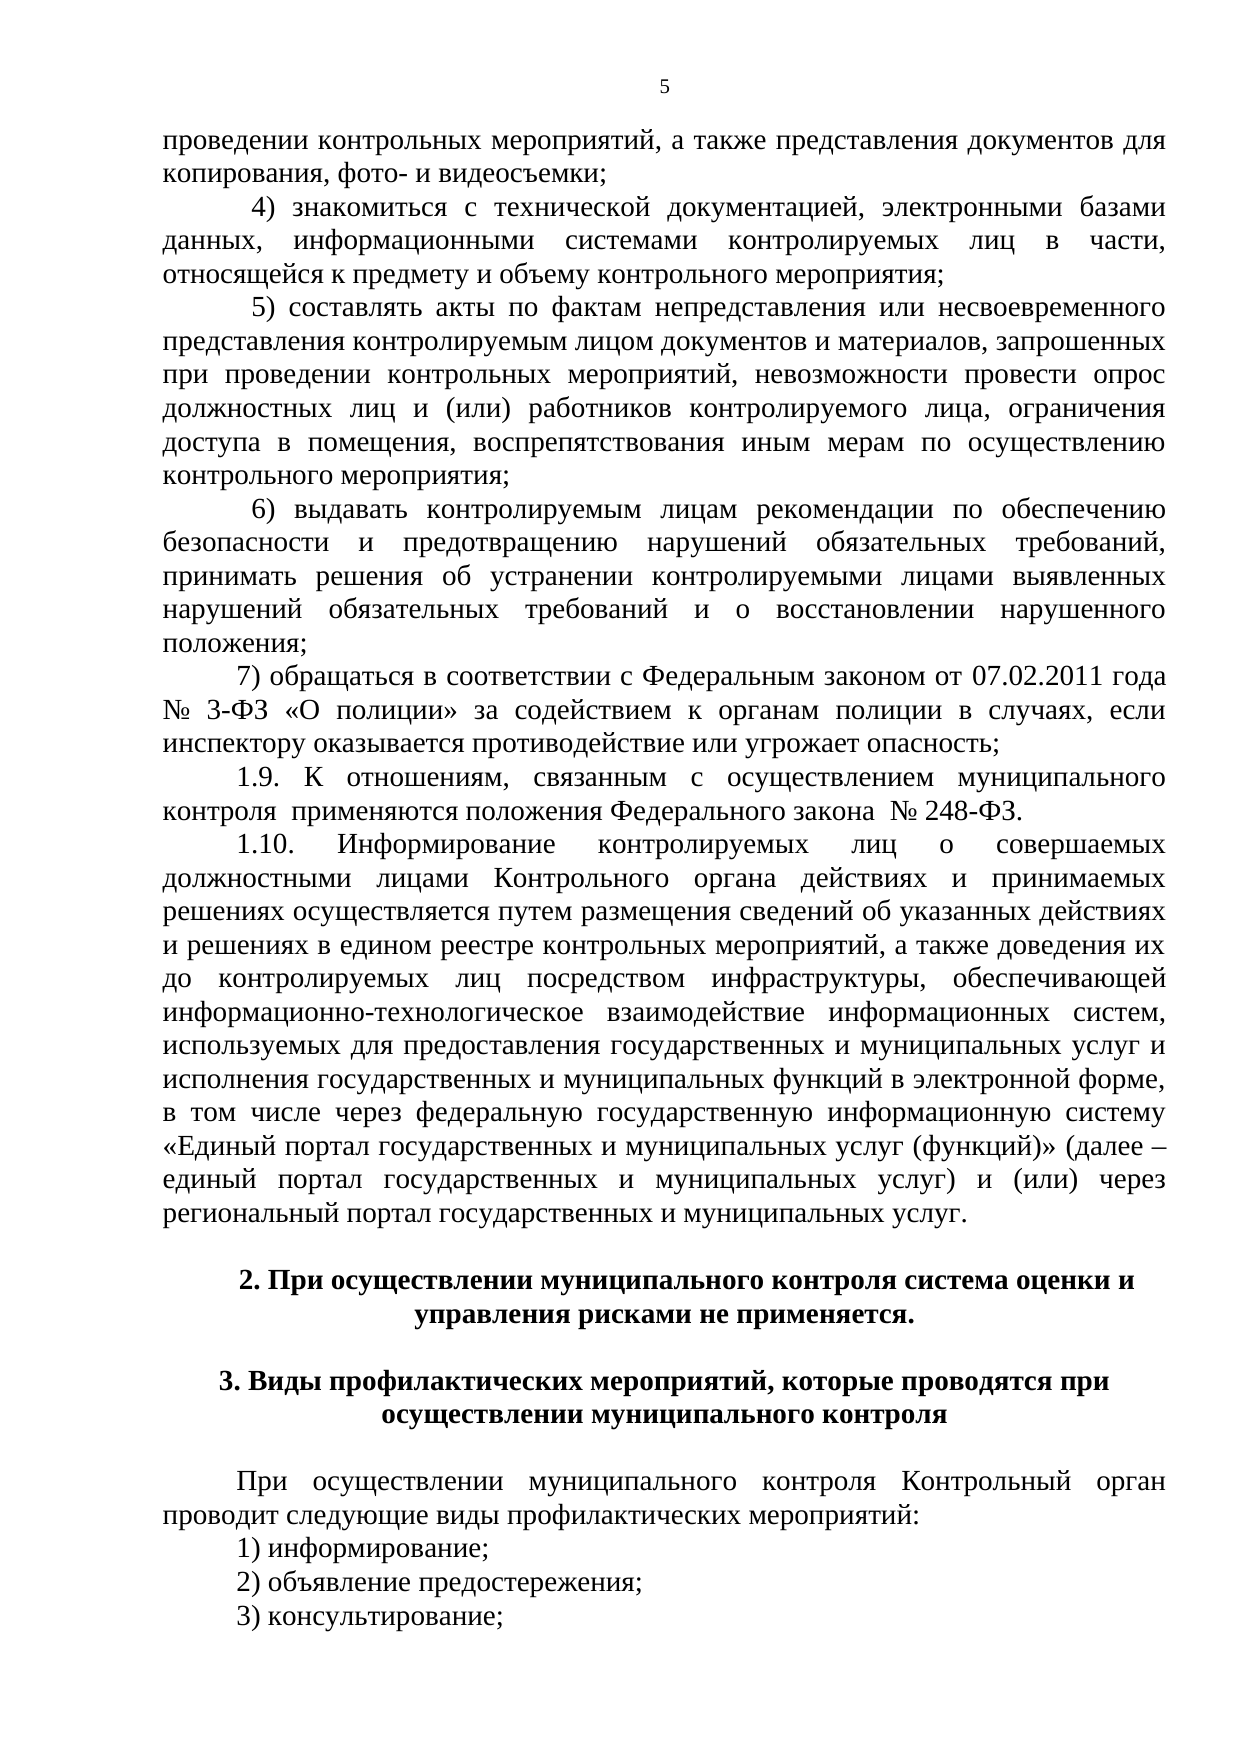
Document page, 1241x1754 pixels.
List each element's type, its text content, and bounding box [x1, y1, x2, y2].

text 3. Виды профилактических мероприятий, которые проводятся при осуществлении муниципального контроля [162, 1363, 1167, 1430]
text 1.10. Информирование контролируемых лиц о совершаемых должностными лицами Контрольного органа действиях и принимаемых решениях осуществляется путем размещения сведений об указанных действиях и решениях в едином реестре контрольных мероприятий, а также доведения их до контролируемых лиц посредством инфраструктуры, обеспечивающей информационно-технологическое взаимодействие информационных систем, используемых для предоставления государственных и муниципальных услуг и исполнения государственных и муниципальных функций в электронной форме, в том числе через федеральную государственную информационную систему «Единый портал государственных и муниципальных услуг (функций)» (далее – единый портал государственных и муниципальных услуг) и (или) через региональный портал государственных и муниципальных услуг. [162, 826, 1167, 1229]
list 7) обращаться в соответствии с Федеральным законом от 07.02.2011 года № 3-ФЗ «О полиции» за содействием к органам полиции в случаях, если инспектору оказывается противодействие или угрожает опасность; [162, 658, 1167, 759]
text 1) информирование; [162, 1531, 1167, 1564]
text 3) консультирование; [162, 1598, 1167, 1631]
list 1.9. К отношениям, связанным с осуществлением муниципального контроля применяются положения Федерального закона № 248-ФЗ. [162, 759, 1167, 826]
text 2) объявление предостережения; [162, 1564, 1167, 1598]
list 5) составлять акты по фактам непредставления или несвоевременного представления контролируемым лицом документов и материалов, запрошенных при проведении контрольных мероприятий, невозможности провести опрос должностных лиц и (или) работников контролируемого лица, ограничения доступа в помещения, воспрепятствования иным мерам по осуществлению контрольного мероприятия; [162, 289, 1167, 491]
list 4) знакомиться с технической документацией, электронными базами данных, информационными системами контролируемых лиц в части, относящейся к предмету и объему контрольного мероприятия; [162, 189, 1167, 289]
title 2. При осуществлении муниципального контроля система оценки и управления рисками не применяется. [162, 1262, 1167, 1329]
list При осуществлении муниципального контроля Контрольный орган проводит следующие виды профилактических мероприятий: [162, 1463, 1167, 1531]
list 6) выдавать контролируемым лицам рекомендации по обеспечению безопасности и предотвращению нарушений обязательных требований, принимать решения об устранении контролируемыми лицами выявленных нарушений обязательных требований и о восстановлении нарушенного положения; [162, 491, 1167, 658]
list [162, 122, 1167, 189]
